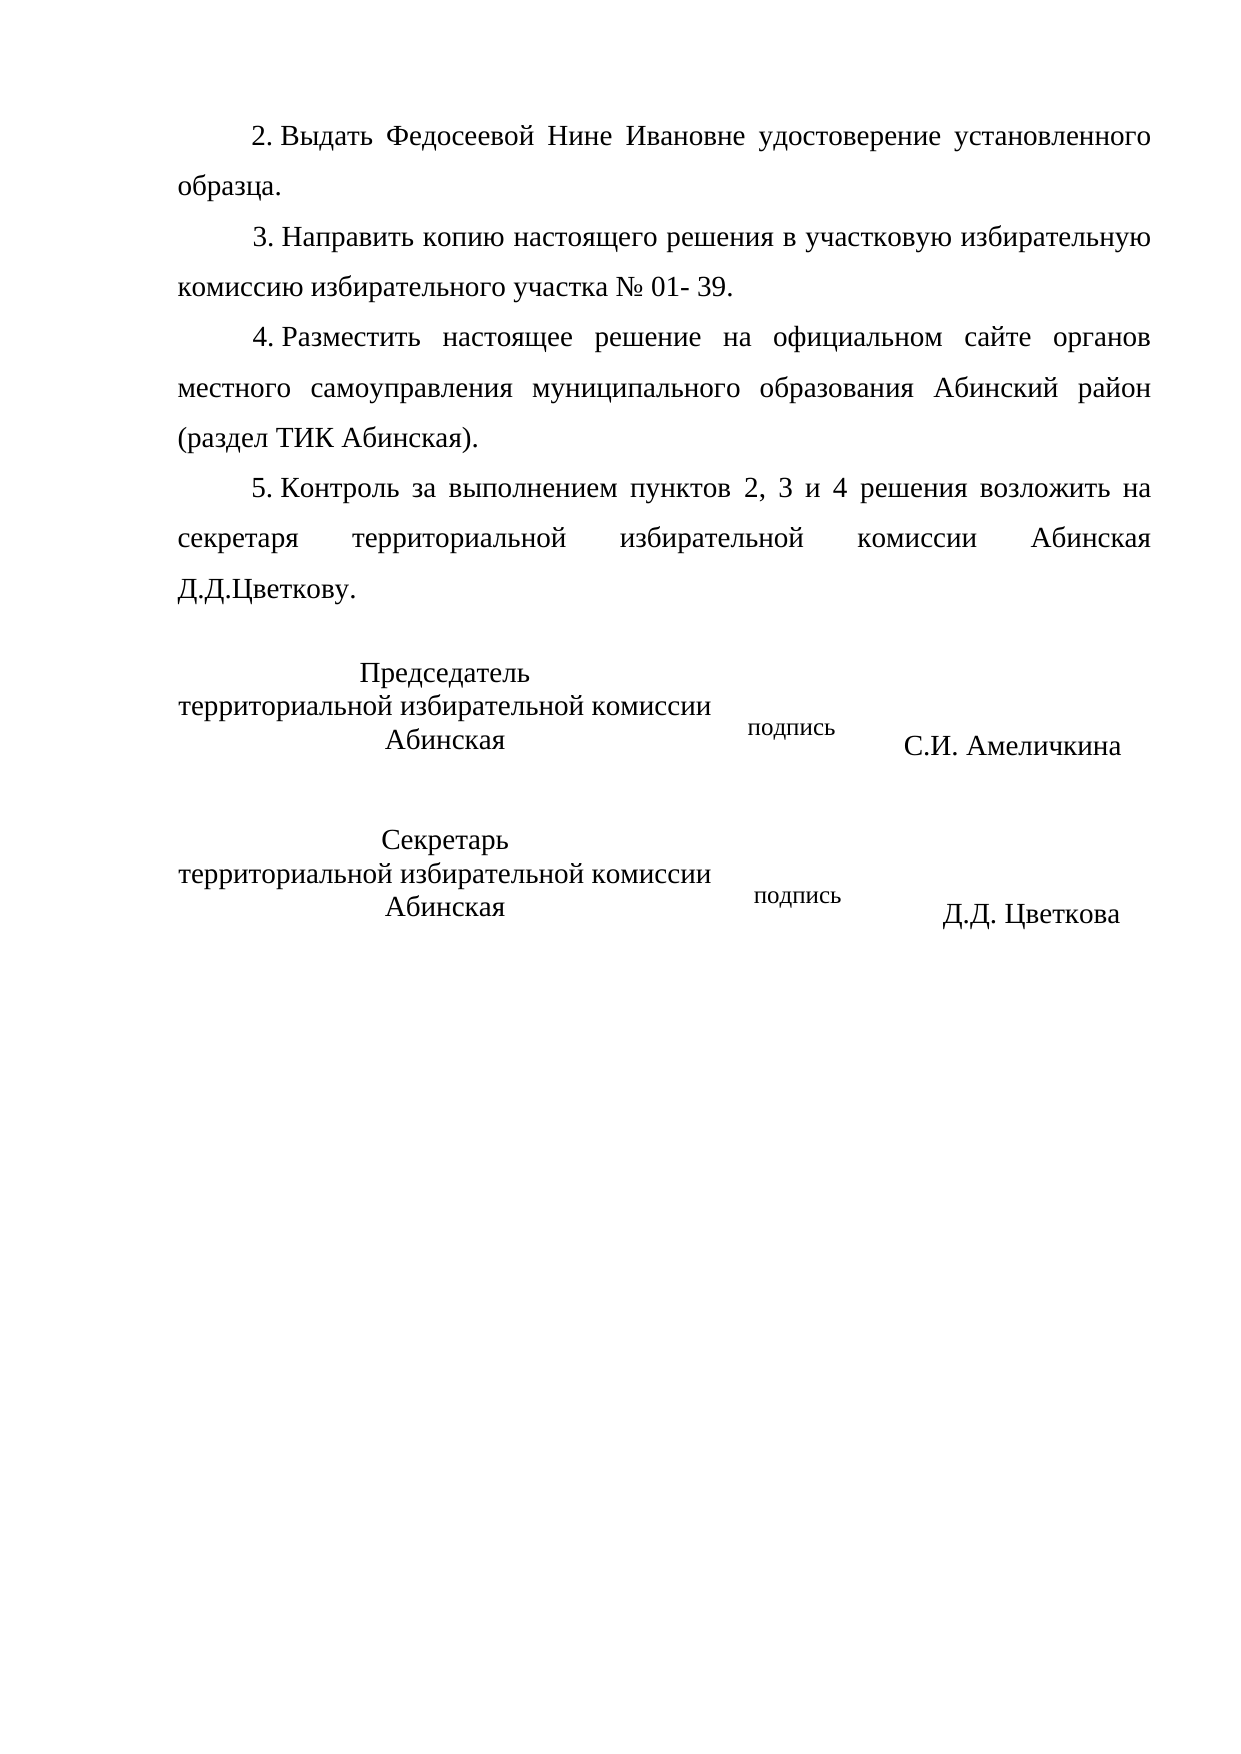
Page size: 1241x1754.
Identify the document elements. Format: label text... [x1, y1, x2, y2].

table_header Председатель территориальной избирательной комиссии Абинская [166, 655, 723, 822]
text 4. Разместить настоящее решение на официальном сайте органов местного самоуправления муниципального образования Абинский район (раздел ТИК Абинская). [177, 319, 1152, 453]
table_header подпись [724, 655, 859, 822]
table_cell подпись [724, 823, 871, 929]
text 2. Выдать Федосеевой Нине Ивановне удостоверение установленного образца. [177, 118, 1152, 202]
table_cell Д.Д. Цветкова [871, 823, 1133, 929]
text 5. Контроль за выполнением пунктов 2, 3 и 4 решения возложить на секретаря территориальной избирательной комиссии Абинская Д.Д.Цветкову. [177, 470, 1152, 604]
text 3. Направить копию настоящего решения в участковую избирательную комиссию избирательного участка № 01- 39. [177, 219, 1152, 303]
table_header С.И. Амеличкина [859, 655, 1133, 822]
table_cell Секретарь территориальной избирательной комиссии Абинская [166, 823, 723, 929]
